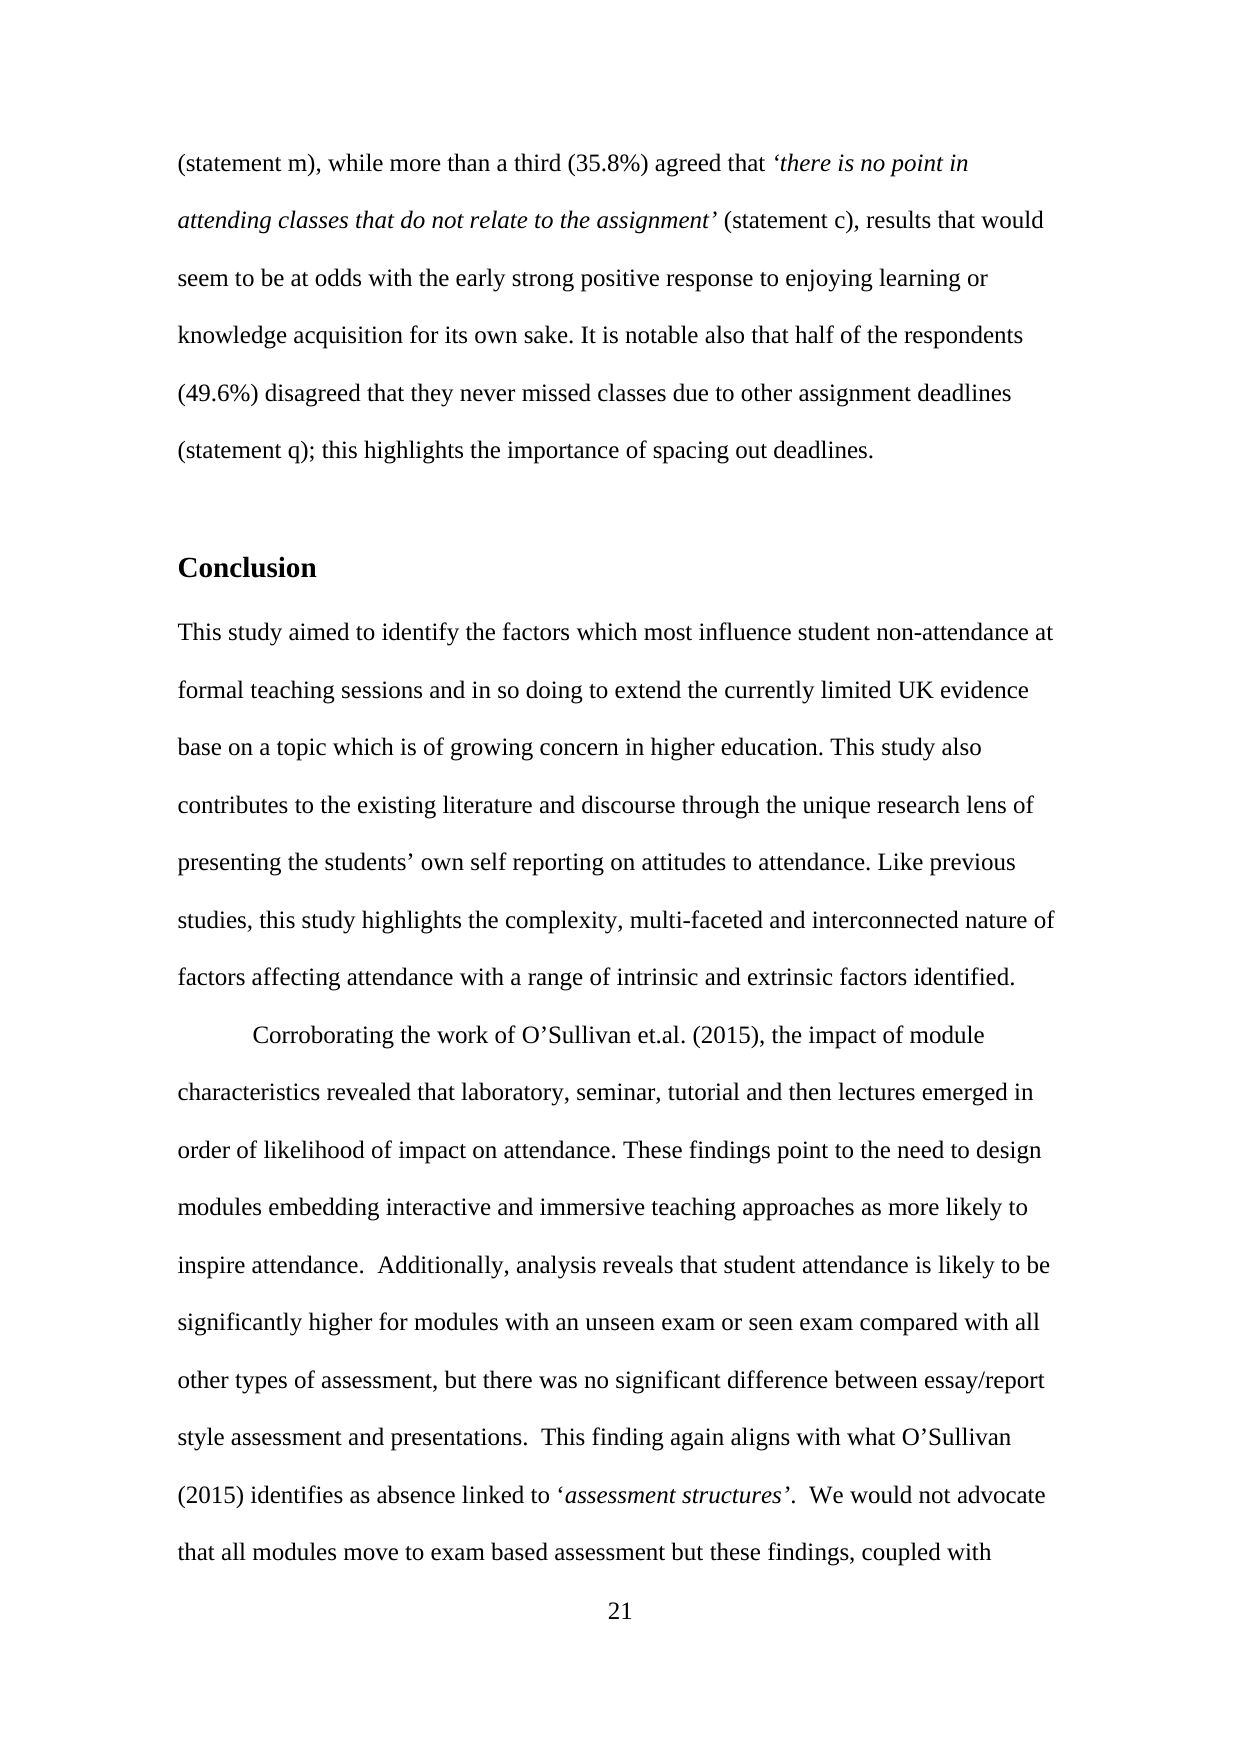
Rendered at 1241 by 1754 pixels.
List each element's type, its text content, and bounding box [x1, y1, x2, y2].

text This study aimed to identify the factors which most influence student non-attendance at formal teaching sessions and in so doing to extend the currently limited UK evidence base on a topic which is of growing concern in higher education. This study also contributes to the existing literature and discourse through the unique research lens of presenting the students’ own self reporting on attitudes to attendance. Like previous studies, this study highlights the complexity, multi-faceted and interconnected nature of factors affecting attendance with a range of intrinsic and extrinsic factors identified. [177, 617, 1063, 991]
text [177, 148, 1063, 464]
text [177, 1020, 1063, 1566]
text Conclusion [177, 550, 1063, 584]
